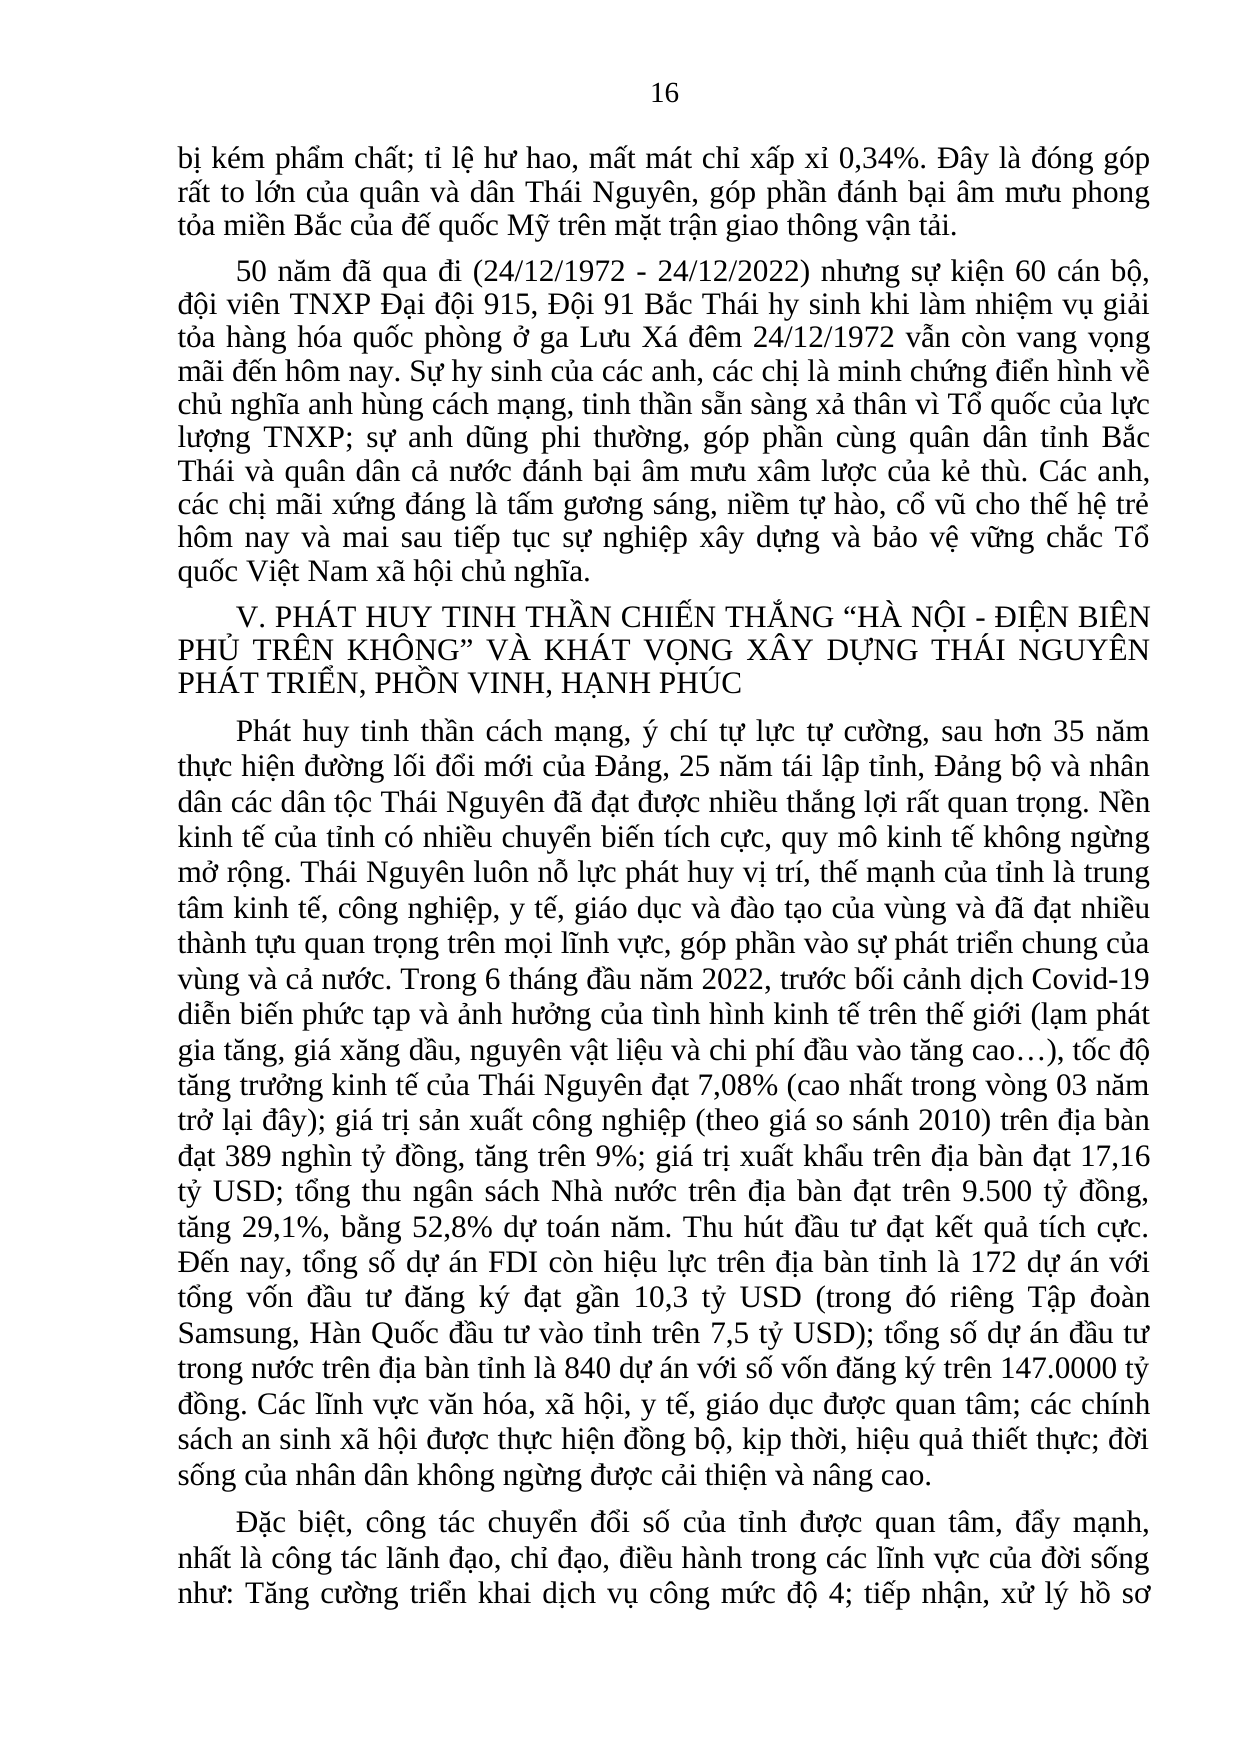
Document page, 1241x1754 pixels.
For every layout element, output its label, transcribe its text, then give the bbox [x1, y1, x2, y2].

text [177, 1504, 1152, 1611]
text 50 năm đã qua đi (24/12/1972 - 24/12/2022) nhưng sự kiện 60 cán bộ, đội viên TNXP Đại đội 915, Đội 91 Bắc Thái hy sinh khi làm nhiệm vụ giải tỏa hàng hóa quốc phòng ở ga Lưu Xá đêm 24/12/1972 vẫn còn vang vọng mãi đến hôm nay. Sự hy sinh của các anh, các chị là minh chứng điển hình về chủ nghĩa anh hùng cách mạng, tinh thần sẵn sàng xả thân vì Tổ quốc của lực lượng TNXP; sự anh dũng phi thường, góp phần cùng quân dân tỉnh Bắc Thái và quân dân cả nước đánh bại âm mưu xâm lược của kẻ thù. Các anh, các chị mãi xứng đáng là tấm gương sáng, niềm tự hào, cổ vũ cho thế hệ trẻ hôm nay và mai sau tiếp tục sự nghiệp xây dựng và bảo vệ vững chắc Tổ quốc Việt Nam xã hội chủ nghĩa. [177, 254, 1152, 588]
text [177, 142, 1152, 242]
text Phát huy tinh thần cách mạng, ý chí tự lực tự cường, sau hơn 35 năm thực hiện đường lối đổi mới của Đảng, 25 năm tái lập tỉnh, Đảng bộ và nhân dân các dân tộc Thái Nguyên đã đạt được nhiều thắng lợi rất quan trọng. Nền kinh tế của tỉnh có nhiều chuyển biến tích cực, quy mô kinh tế không ngừng mở rộng. Thái Nguyên luôn nỗ lực phát huy vị trí, thế mạnh của tỉnh là trung tâm kinh tế, công nghiệp, y tế, giáo dục và đào tạo của vùng và đã đạt nhiều thành tựu quan trọng trên mọi lĩnh vực, góp phần vào sự phát triển chung của vùng và cả nước. Trong 6 tháng đầu năm 2022, trước bối cảnh dịch Covid-19 diễn biến phức tạp và ảnh hưởng của tình hình kinh tế trên thế giới (lạm phát gia tăng, giá xăng dầu, nguyên vật liệu và chi phí đầu vào tăng cao…), tốc độ tăng trưởng kinh tế của Thái Nguyên đạt 7,08% (cao nhất trong vòng 03 năm trở lại đây); giá trị sản xuất công nghiệp (theo giá so sánh 2010) trên địa bàn đạt 389 nghìn tỷ đồng, tăng trên 9%; giá trị xuất khẩu trên địa bàn đạt 17,16 tỷ USD; tổng thu ngân sách Nhà nước trên địa bàn đạt trên 9.500 tỷ đồng, tăng 29,1%, bằng 52,8% dự toán năm. Thu hút đầu tư đạt kết quả tích cực. Đến nay, tổng số dự án FDI còn hiệu lực trên địa bàn tỉnh là 172 dự án với tổng vốn đầu tư đăng ký đạt gần 10,3 tỷ USD (trong đó riêng Tập đoàn Samsung, Hàn Quốc đầu tư vào tỉnh trên 7,5 tỷ USD); tổng số dự án đầu tư trong nước trên địa bàn tỉnh là 840 dự án với số vốn đăng ký trên 147.0000 tỷ đồng. Các lĩnh vực văn hóa, xã hội, y tế, giáo dục được quan tâm; các chính sách an sinh xã hội được thực hiện đồng bộ, kịp thời, hiệu quả thiết thực; đời sống của nhân dân không ngừng được cải thiện và nâng cao. [177, 713, 1152, 1492]
text V. PHÁT HUY TINH THẦN CHIẾN THẮNG “HÀ NỘI - ĐIỆN BIÊN PHỦ TRÊN KHÔNG” VÀ KHÁT VỌNG XÂY DỰNG THÁI NGUYÊN PHÁT TRIỂN, PHỒN VINH, HẠNH PHÚC [177, 600, 1152, 700]
